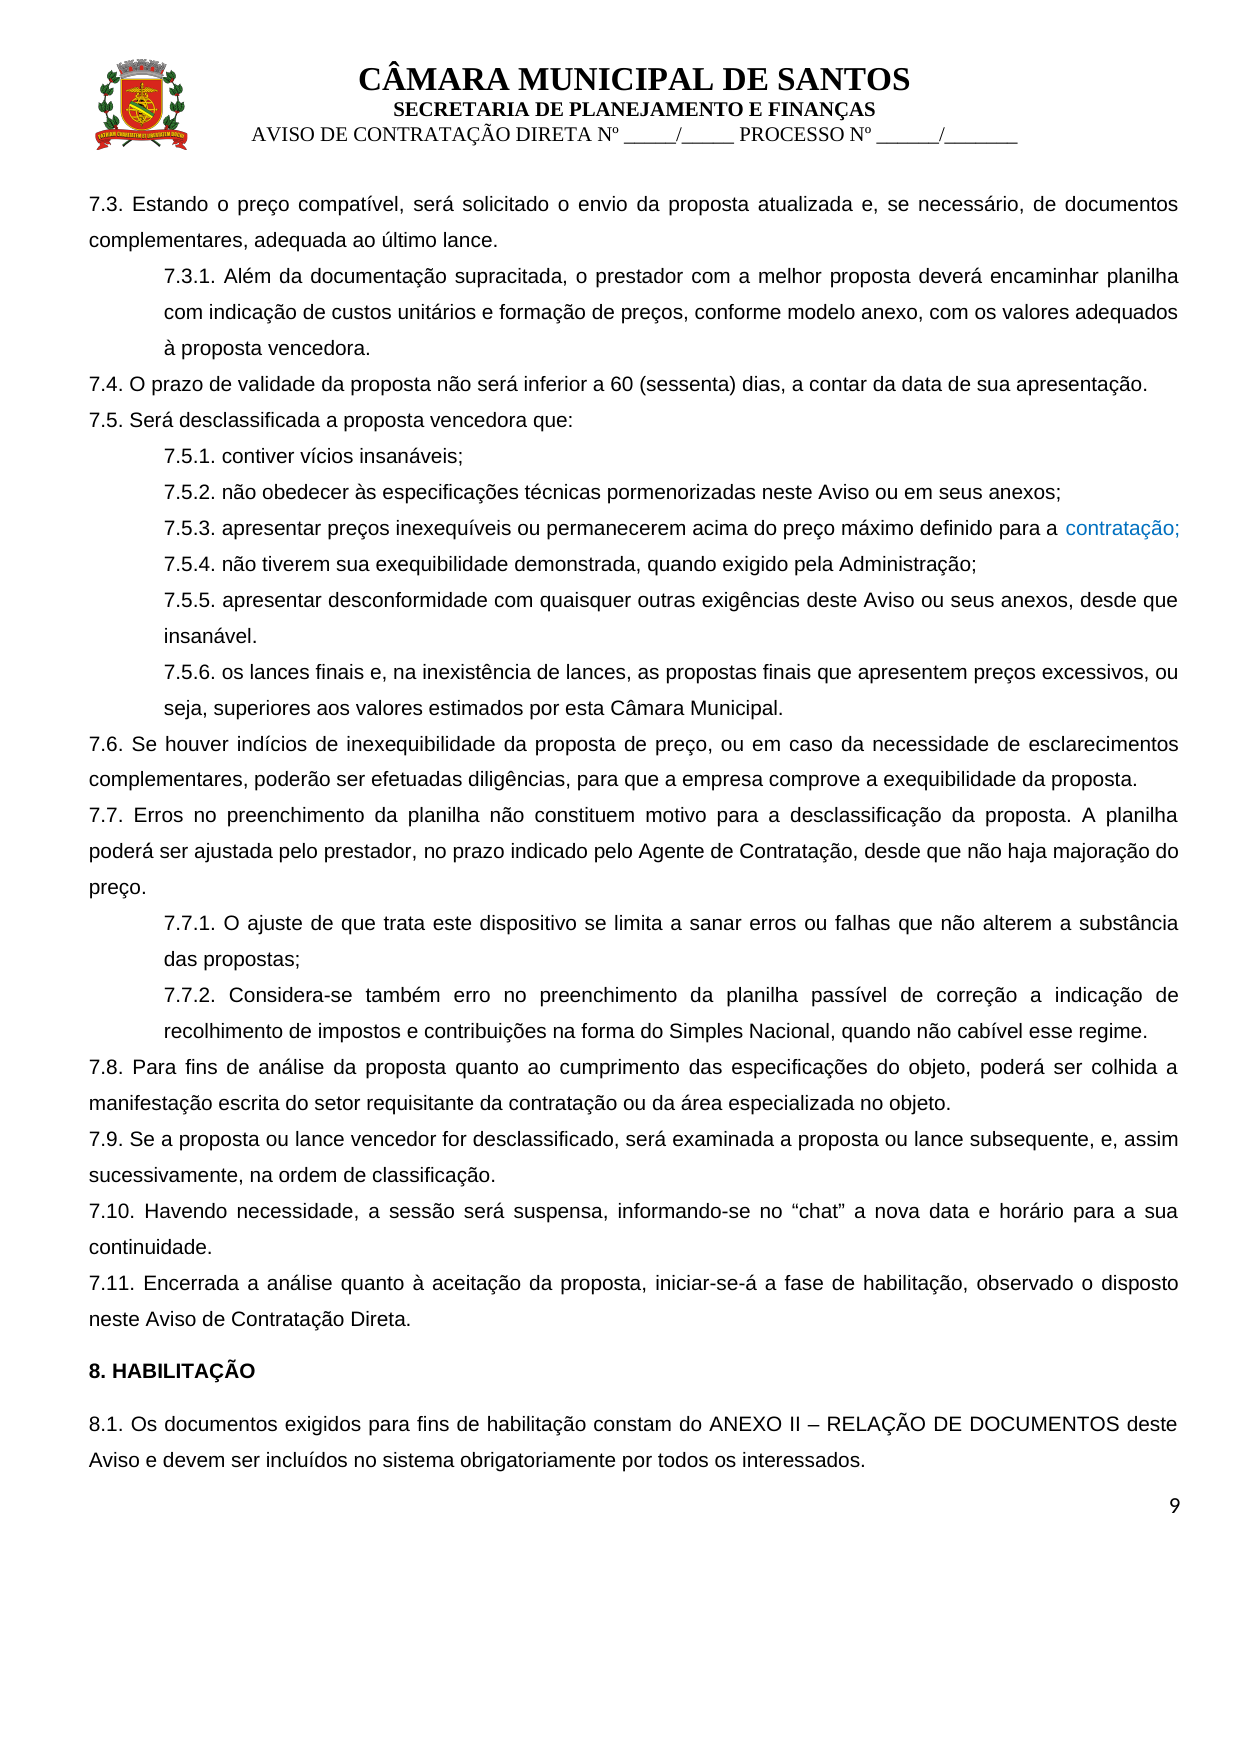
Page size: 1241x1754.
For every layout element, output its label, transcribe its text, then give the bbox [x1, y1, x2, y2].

list 7.3. Estando o preço compatível, será solicitado o envio da proposta atualizada e, se necessário, de documentos complementares, adequada ao último lance. [89, 192, 1180, 252]
list 7.5.5. apresentar desconformidade com quaisquer outras exigências deste Aviso ou seus anexos, desde que insanável. [164, 588, 1180, 647]
list 7.10. Havendo necessidade, a sessão será suspensa, informando-se no “chat” a nova data e horário para a sua continuidade. [89, 1198, 1180, 1258]
list 7.4. O prazo de validade da proposta não será inferior a 60 (sessenta) dias, a contar da data de sua apresentação. [89, 372, 1180, 396]
list 7.8. Para fins de análise da proposta quanto ao cumprimento das especificações do objeto, poderá ser colhida a manifestação escrita do setor requisitante da contratação ou da área especializada no objeto. [89, 1055, 1180, 1115]
picture [95, 59, 188, 150]
list 7.5.2. não obedecer às especificações técnicas pormenorizadas neste Aviso ou em seus anexos; [164, 480, 1180, 504]
list 7.7.2. Considera-se também erro no preenchimento da planilha passível de correção a indicação de recolhimento de impostos e contribuições na forma do Simples Nacional, quando não cabível esse regime. [164, 983, 1180, 1043]
list 7.9. Se a proposta ou lance vencedor for desclassificado, será examinada a proposta ou lance subsequente, e, assim sucessivamente, na ordem de classificação. [89, 1127, 1180, 1187]
list 7.5.3. apresentar preços inexequíveis ou permanecerem acima do preço máximo definido para a contratação; 7.5.4. não tiverem sua exequibilidade demonstrada, quando exigido pela Administração; [164, 516, 1180, 576]
text 8. HABILITAÇÃO [89, 1359, 1180, 1383]
list 7.6. Se houver indícios de inexequibilidade da proposta de preço, ou em caso da necessidade de esclarecimentos complementares, poderão ser efetuadas diligências, para que a empresa comprove a exequibilidade da proposta. [89, 731, 1180, 791]
list 7.7.1. O ajuste de que trata este dispositivo se limita a sanar erros ou falhas que não alterem a substância das propostas; [164, 911, 1180, 971]
list 7.5.1. contiver vícios insanáveis; [164, 444, 1180, 468]
list 7.3.1. Além da documentação supracitada, o prestador com a melhor proposta deverá encaminhar planilha com indicação de custos unitários e formação de preços, conforme modelo anexo, com os valores adequados à proposta vencedora. [164, 264, 1180, 360]
list 7.5. Será desclassificada a proposta vencedora que: [89, 408, 1180, 432]
list 7.7. Erros no preenchimento da planilha não constituem motivo para a desclassificação da proposta. A planilha poderá́ ser ajustada pelo prestador, no prazo indicado pelo Agente de Contratação, desde que não haja majoração do preço. [89, 803, 1180, 899]
list 7.5.6. os lances finais e, na inexistência de lances, as propostas finais que apresentem preços excessivos, ou seja, superiores aos valores estimados por esta Câmara Municipal. [164, 659, 1180, 719]
list 8.1. Os documentos exigidos para fins de habilitação constam do ANEXO II – RELAÇÃO DE DOCUMENTOS deste Aviso e devem ser incluídos no sistema obrigatoriamente por todos os interessados. [89, 1412, 1180, 1471]
list 7.11. Encerrada a análise quanto à aceitação da proposta, iniciar-se-á a fase de habilitação, observado o disposto neste Aviso de Contratação Direta. [89, 1270, 1180, 1330]
